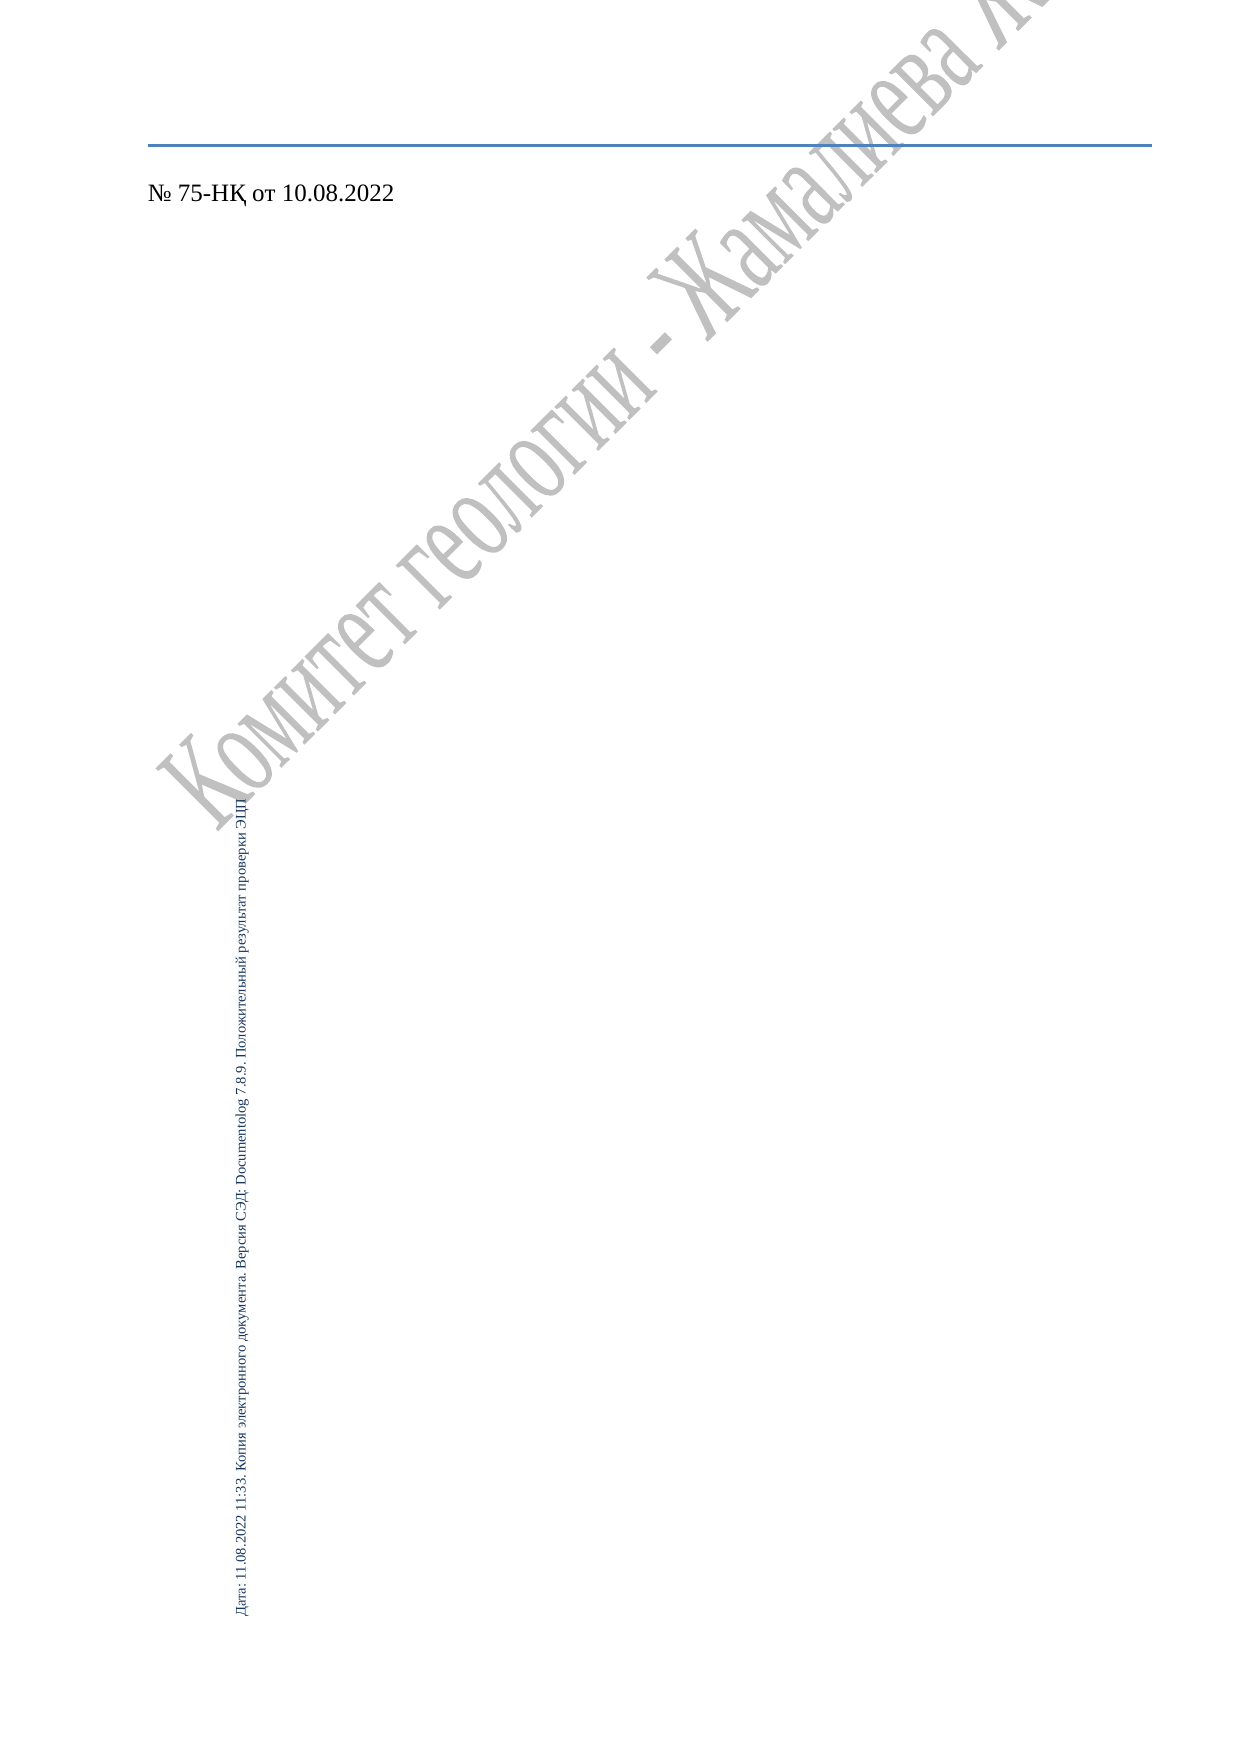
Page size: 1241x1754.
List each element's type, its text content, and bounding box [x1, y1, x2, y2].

text № 75-НҚ от 10.08.2022 [148, 178, 1152, 207]
